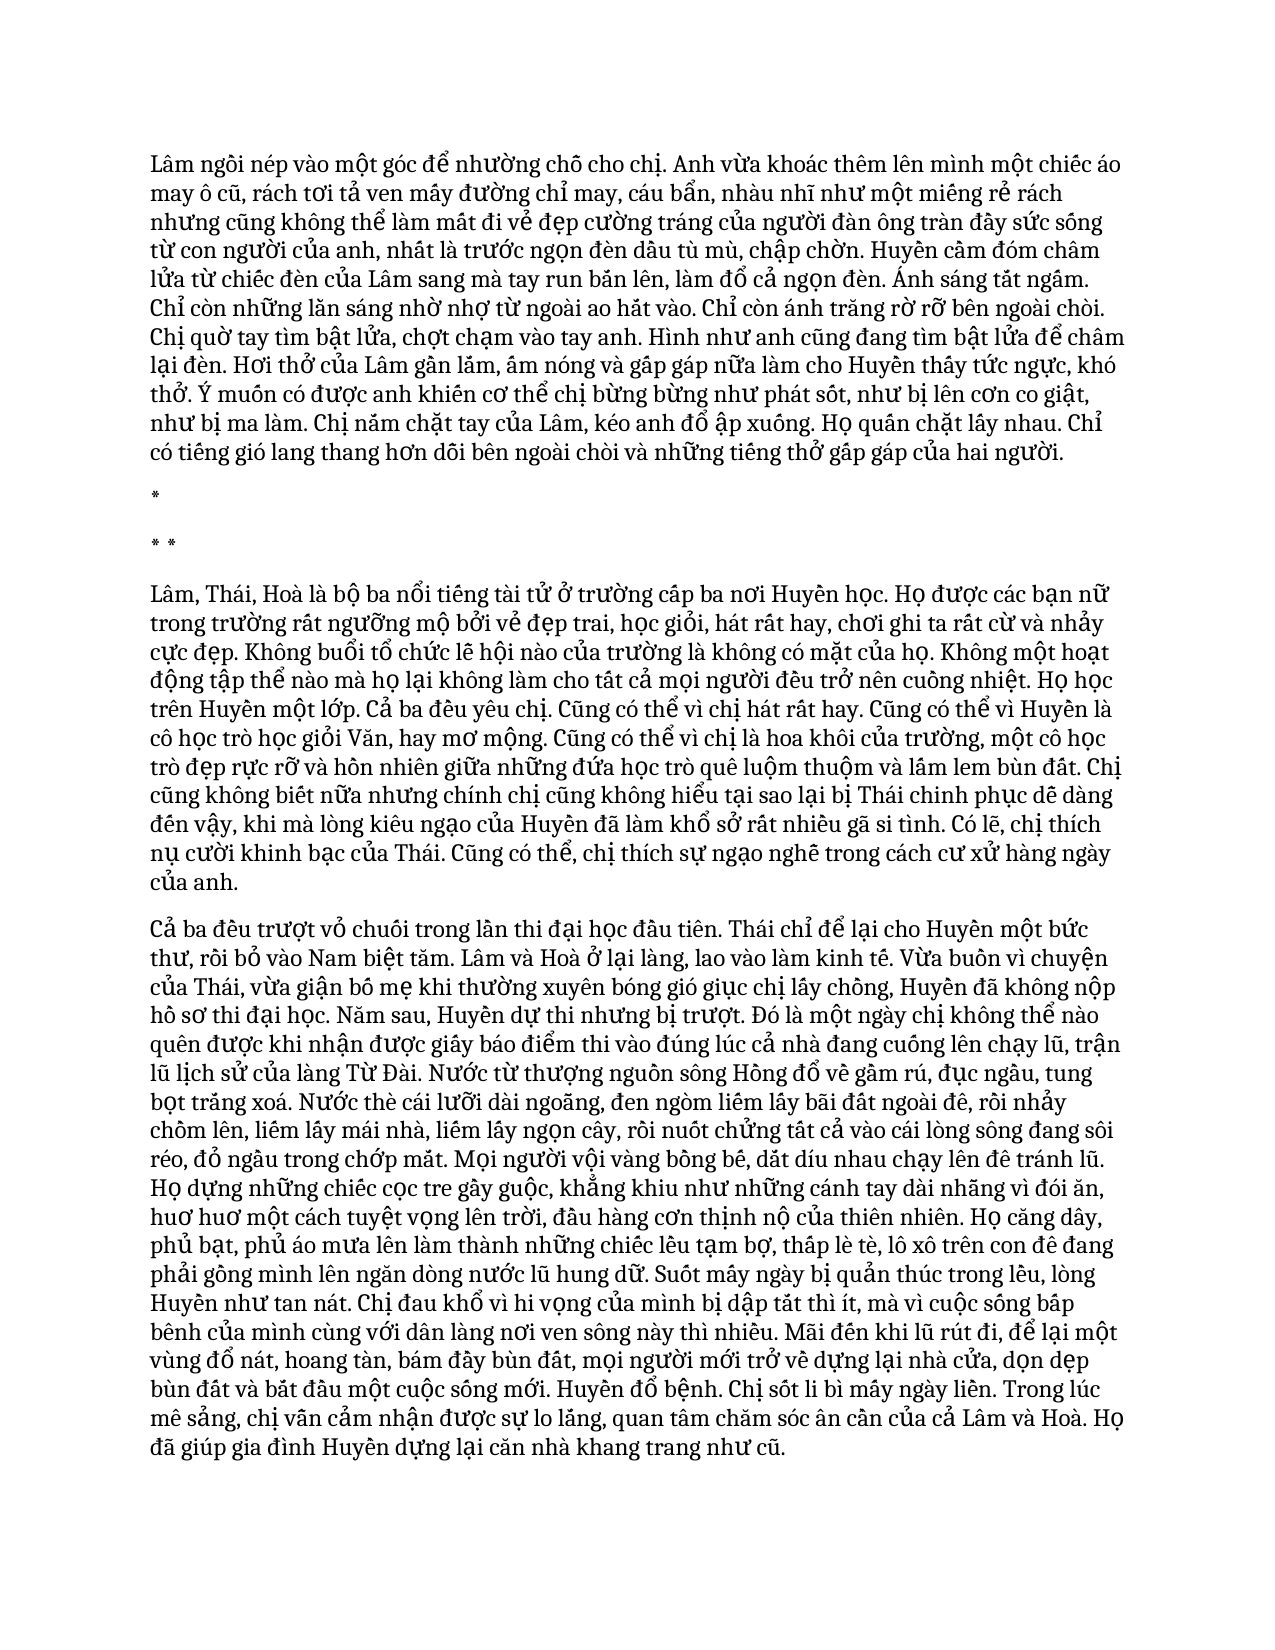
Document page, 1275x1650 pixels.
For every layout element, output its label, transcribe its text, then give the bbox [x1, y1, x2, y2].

text Cả ba đều trượt vỏ chuối trong lần thi đại học đầu tiên. Thái chỉ để lại cho Huyền một bức thư, rồi bỏ vào Nam biệt tăm. Lâm và Hoà ở lại làng, lao vào làm kinh tế. Vừa buồn vì chuyện của Thái, vừa giận bố mẹ khi thường xuyên bóng gió giục chị lấy chồng, Huyền đã không nộp hồ sơ thi đại học. Năm sau, Huyền dự thi nhưng bị trượt. Đó là một ngày chị không thể nào quên được khi nhận được giấy báo điểm thi vào đúng lúc cả nhà đang cuống lên chạy lũ, trận lũ lịch sử của làng Từ Đài. Nước từ thượng nguồn sông Hồng đổ về gầm rú, đục ngầu, tung bọt trắng xoá. Nước thè cái lưỡi dài ngoẵng, đen ngòm liếm lấy bãi đất ngoài đê, rồi nhảy chồm lên, liếm lấy mái nhà, liếm lấy ngọn cây, rồi nuốt chửng tất cả vào cái lòng sông đang sôi réo, đỏ ngầu trong chớp mắt. Mọi người vội vàng bồng bế, dắt díu nhau chạy lên đê tránh lũ. Họ dựng những chiếc cọc tre gầy guộc, khẳng khiu như những cánh tay dài nhẵng vì đói ăn, huơ huơ một cách tuyệt vọng lên trời, đầu hàng cơn thịnh nộ của thiên nhiên. Họ căng dây, phủ bạt, phủ áo mưa lên làm thành những chiếc lều tạm bợ, thấp lè tè, lô xô trên con đê đang phải gồng mình lên ngăn dòng nước lũ hung dữ. Suốt mấy ngày bị quản thúc trong lều, lòng Huyền như tan nát. Chị đau khổ vì hi vọng của mình bị dập tắt thì ít, mà vì cuộc sống bấp bênh của mình cùng với dân làng nơi ven sông này thì nhiều. Mãi đến khi lũ rút đi, để lại một vùng đổ nát, hoang tàn, bám đầy bùn đất, mọi người mới trở về dựng lại nhà cửa, dọn dẹp bùn đất và bắt đầu một cuộc sống mới. Huyền đổ bệnh. Chị sốt li bì mấy ngày liền. Trong lúc mê sảng, chị vẫn cảm nhận được sự lo lắng, quan tâm chăm sóc ân cần của cả Lâm và Hoà. Họ đã giúp gia đình Huyền dựng lại căn nhà khang trang như cũ. [150, 915, 1125, 1461]
text Lâm, Thái, Hoà là bộ ba nổi tiếng tài tử ở trường cấp ba nơi Huyền học. Họ được các bạn nữ trong trường rất ngưỡng mộ bởi vẻ đẹp trai, học giỏi, hát rất hay, chơi ghi ta rất cừ và nhảy cực đẹp. Không buổi tổ chức lễ hội nào của trường là không có mặt của họ. Không một hoạt động tập thể nào mà họ lại không làm cho tất cả mọi người đều trở nên cuồng nhiệt. Họ học trên Huyền một lớp. Cả ba đều yêu chị. Cũng có thể vì chị hát rất hay. Cũng có thể vì Huyền là cô học trò học giỏi Văn, hay mơ mộng. Cũng có thể vì chị là hoa khôi của trường, một cô học trò đẹp rực rỡ và hồn nhiên giữa những đứa học trò quê luộm thuộm và lấm lem bùn đất. Chị cũng không biết nữa nhưng chính chị cũng không hiểu tại sao lại bị Thái chinh phục dễ dàng đến vậy, khi mà lòng kiêu ngạo của Huyền đã làm khổ sở rất nhiều gã si tình. Có lẽ, chị thích nụ cười khinh bạc của Thái. Cũng có thể, chị thích sự ngạo nghễ trong cách cư xử hàng ngày của anh. [150, 580, 1125, 896]
text * [150, 485, 1125, 514]
text Lâm ngồi nép vào một góc để nhường chỗ cho chị. Anh vừa khoác thêm lên mình một chiếc áo may ô cũ, rách tơi tả ven mấy đường chỉ may, cáu bẩn, nhàu nhĩ như một miếng rẻ rách nhưng cũng không thể làm mất đi vẻ đẹp cường tráng của người đàn ông tràn đầy sức sống từ con người của anh, nhất là trước ngọn đèn dầu tù mù, chập chờn. Huyền cầm đóm châm lửa từ chiếc đèn của Lâm sang mà tay run bắn lên, làm đổ cả ngọn đèn. Ánh sáng tắt ngấm. Chỉ còn những lằn sáng nhờ nhợ từ ngoài ao hắt vào. Chỉ còn ánh trăng rờ rỡ bên ngoài chòi. Chị quờ tay tìm bật lửa, chợt chạm vào tay anh. Hình như anh cũng đang tìm bật lửa để châm lại đèn. Hơi thở của Lâm gần lắm, ấm nóng và gấp gáp nữa làm cho Huyền thấy tức ngực, khó thở. Ý muốn có được anh khiến cơ thể chị bừng bừng như phát sốt, như bị lên cơn co giật, như bị ma làm. Chị nắm chặt tay của Lâm, kéo anh đổ ập xuống. Họ quấn chặt lấy nhau. Chỉ có tiếng gió lang thang hơn dỗi bên ngoài chòi và những tiếng thở gấp gáp của hai người. [150, 150, 1125, 466]
text * * [150, 532, 1125, 561]
